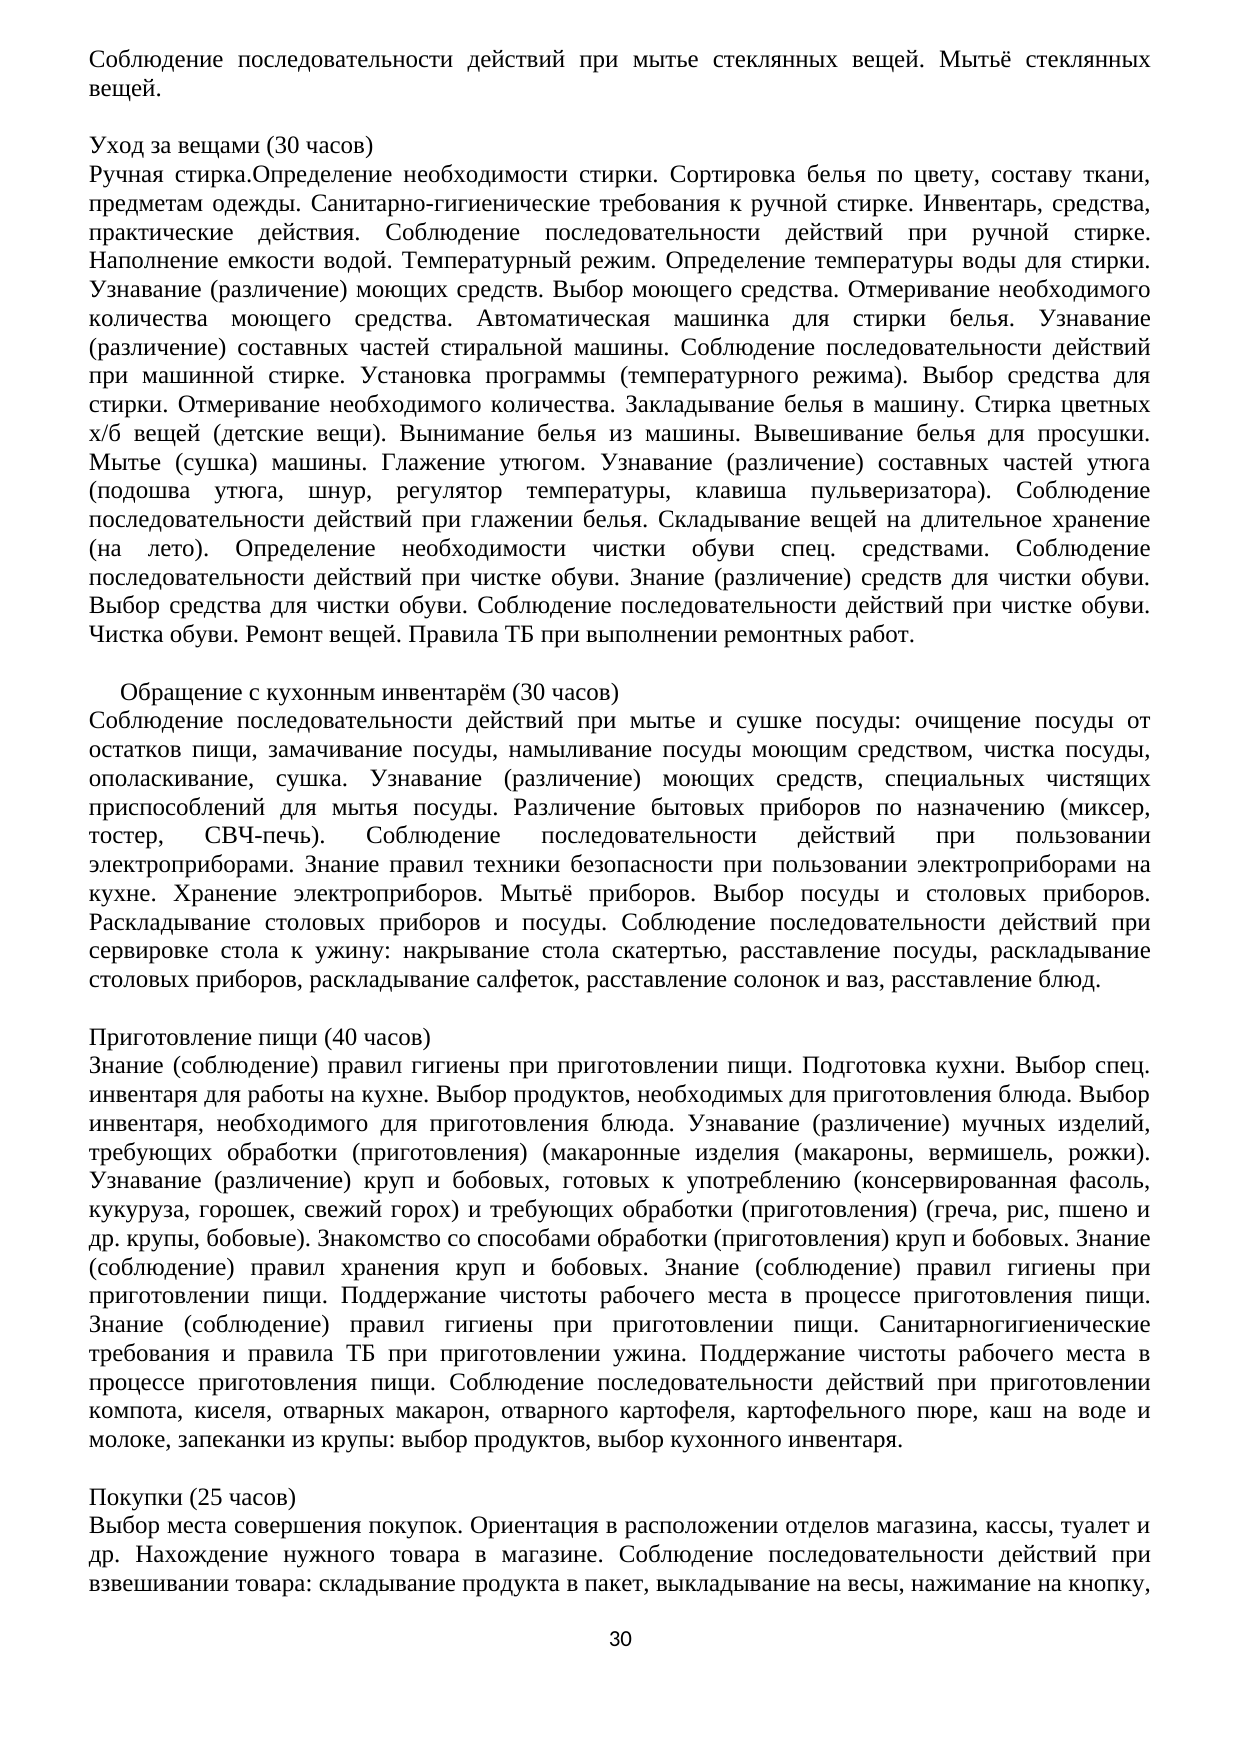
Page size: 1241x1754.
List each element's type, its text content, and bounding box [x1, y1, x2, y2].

text Знание (соблюдение) правил гигиены при приготовлении пищи. Подготовка кухни. Выбор спец. инвентаря для работы на кухне. Выбор продуктов, необходимых для приготовления блюда. Выбор инвентаря, необходимого для приготовления блюда. Узнавание (различение) мучных изделий, требующих обработки (приготовления) (макаронные изделия (макароны, вермишель, рожки). Узнавание (различение) круп и бобовых, готовых к употреблению (консервированная фасоль, кукуруза, горошек, свежий горох) и требующих обработки (приготовления) (греча, рис, пшено и др. крупы, бобовые). Знакомство со способами обработки (приготовления) круп и бобовых. Знание (соблюдение) правил хранения круп и бобовых. Знание (соблюдение) правил гигиены при приготовлении пищи. Поддержание чистоты рабочего места в процессе приготовления пищи. Знание (соблюдение) правил гигиены при приготовлении пищи. Санитарногигиенические требования и правила ТБ при приготовлении ужина. Поддержание чистоты рабочего места в процессе приготовления пищи. Соблюдение последовательности действий при приготовлении компота, киселя, отварных макарон, отварного картофеля, картофельного пюре, каш на воде и молоке, запеканки из крупы: выбор продуктов, выбор кухонного инвентаря. [89, 1051, 1152, 1453]
text Приготовление пищи (40 часов) [89, 1022, 1152, 1051]
text Ручная стирка.Определение необходимости стирки. Сортировка белья по цвету, составу ткани, предметам одежды. Санитарно-гигиенические требования к ручной стирке. Инвентарь, средства, практические действия. Соблюдение последовательности действий при ручной стирке. Наполнение емкости водой. Температурный режим. Определение температуры воды для стирки. Узнавание (различение) моющих средств. Выбор моющего средства. Отмеривание необходимого количества моющего средства. Автоматическая машинка для стирки белья. Узнавание (различение) составных частей стиральной машины. Соблюдение последовательности действий при машинной стирке. Установка программы (температурного режима). Выбор средства для стирки. Отмеривание необходимого количества. Закладывание белья в машину. Стирка цветных х/б вещей (детские вещи). Вынимание белья из машины. Вывешивание белья для просушки. Мытье (сушка) машины. Глажение утюгом. Узнавание (различение) составных частей утюга (подошва утюга, шнур, регулятор температуры, клавиша пульверизатора). Соблюдение последовательности действий при глажении белья. Складывание вещей на длительное хранение (на лето). Определение необходимости чистки обуви спец. средствами. Соблюдение последовательности действий при чистке обуви. Знание (различение) средств для чистки обуви. Выбор средства для чистки обуви. Соблюдение последовательности действий при чистке обуви. Чистка обуви. Ремонт вещей. Правила ТБ при выполнении ремонтных работ. [89, 159, 1152, 648]
text Уход за вещами (30 часов) [89, 131, 1152, 159]
text Соблюдение последовательности действий при мытье и сушке посуды: очищение посуды от остатков пищи, замачивание посуды, намыливание посуды моющим средством, чистка посуды, ополаскивание, сушка. Узнавание (различение) моющих средств, специальных чистящих приспособлений для мытья посуды. Различение бытовых приборов по назначению (миксер, тостер, СВЧ-печь). Соблюдение последовательности действий при пользовании электроприборами. Знание правил техники безопасности при пользовании электроприборами на кухне. Хранение электроприборов. Мытьё приборов. Выбор посуды и столовых приборов. Раскладывание столовых приборов и посуды. Соблюдение последовательности действий при сервировке стола к ужину: накрывание стола скатертью, расставление посуды, раскладывание столовых приборов, раскладывание салфеток, расставление солонок и ваз, расставление блюд. [89, 706, 1152, 993]
text Обращение с кухонным инвентарём (30 часов) [89, 677, 1152, 706]
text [89, 44, 1152, 102]
text Покупки (25 часов) [89, 1482, 1152, 1511]
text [89, 1511, 1152, 1597]
